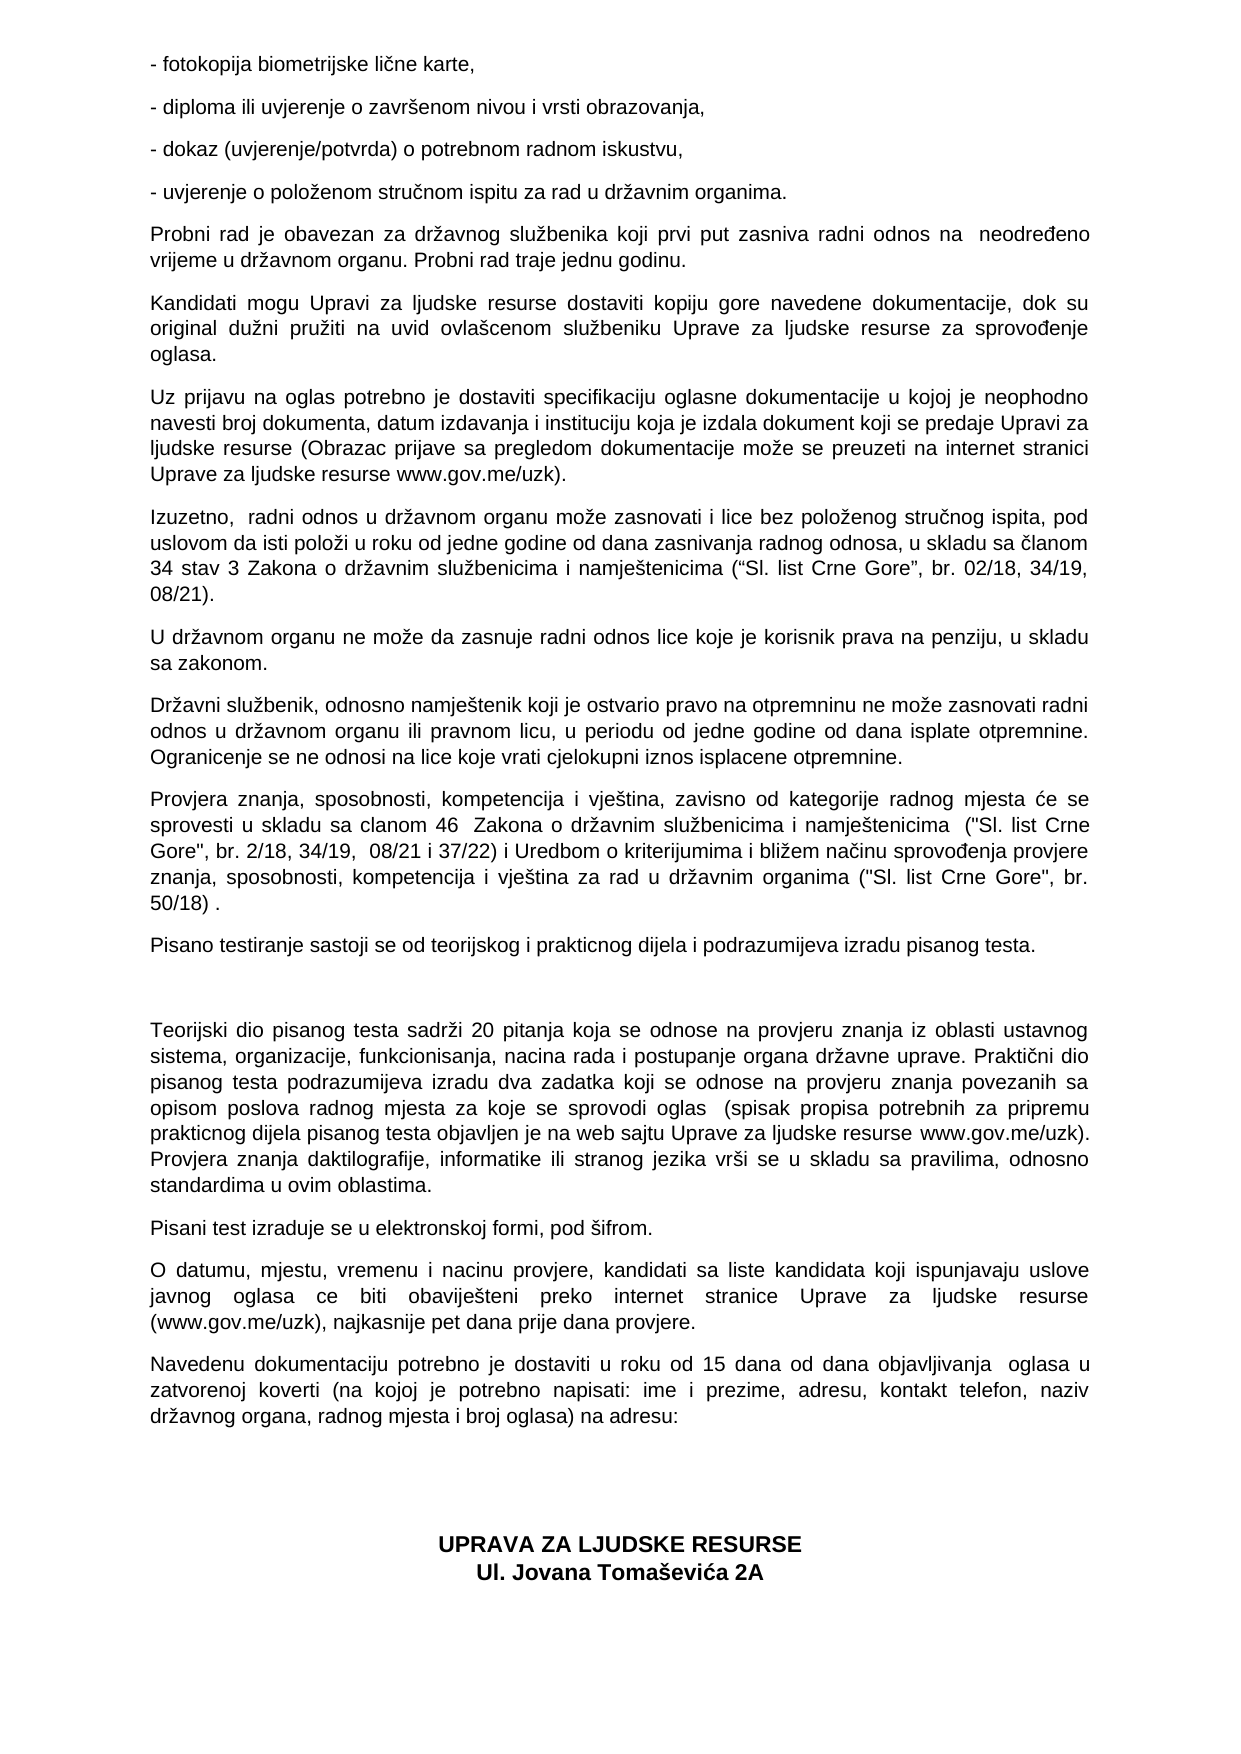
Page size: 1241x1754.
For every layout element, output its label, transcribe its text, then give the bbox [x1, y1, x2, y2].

text - diploma ili uvjerenje o završenom nivou i vrsti obrazovanja, [150, 94, 1090, 118]
text - dokaz (uvjerenje/potvrda) o potrebnom radnom iskustvu, [150, 137, 1090, 161]
text Pisano testiranje sastoji se od teorijskog i prakticnog dijela i podrazumijeva izradu pisanog testa. [150, 933, 1090, 957]
text Izuzetno, radni odnos u državnom organu može zasnovati i lice bez položenog stručnog ispita, pod uslovom da isti položi u roku od jedne godine od dana zasnivanja radnog odnosa, u skladu sa članom 34 stav 3 Zakona o državnim službenicima i namještenicima (“Sl. list Crne Gore”, br. 02/18, 34/19, 08/21). [150, 504, 1090, 606]
text UPRAVA ZA LJUDSKE RESURSE [150, 1531, 1090, 1558]
text Ul. Jovana Tomaševića 2A [150, 1559, 1090, 1586]
text U državnom organu ne može da zasnuje radni odnos lice koje je korisnik prava na penziju, u skladu sa zakonom. [150, 624, 1090, 674]
text Probni rad je obavezan za državnog službenika koji prvi put zasniva radni odnos na neodređeno vrijeme u državnom organu. Probni rad traje jednu godinu. [150, 222, 1090, 272]
text O datumu, mjestu, vremenu i nacinu provjere, kandidati sa liste kandidata koji ispunjavaju uslove javnog oglasa ce biti obaviješteni preko internet stranice Uprave za ljudske resurse (www.gov.me/uzk), najkasnije pet dana prije dana provjere. [150, 1258, 1090, 1333]
text Kandidati mogu Upravi za ljudske resurse dostaviti kopiju gore navedene dokumentacije, dok su original dužni pružiti na uvid ovlašcenom službeniku Uprave za ljudske resurse za sprovođenje oglasa. [150, 290, 1090, 366]
text - fotokopija biometrijske lične karte, [150, 52, 1090, 76]
text Provjera znanja, sposobnosti, kompetencija i vještina, zavisno od kategorije radnog mjesta će se sprovesti u skladu sa clanom 46 Zakona o državnim službenicima i namještenicima ("Sl. list Crne Gore", br. 2/18, 34/19, 08/21 i 37/22) i Uredbom o kriterijumima i bližem načinu sprovođenja provjere znanja, sposobnosti, kompetencija i vještina za rad u državnim organima ("Sl. list Crne Gore", br. 50/18) . [150, 787, 1090, 914]
text Navedenu dokumentaciju potrebno je dostaviti u roku od 15 dana od dana objavljivanja oglasa u zatvorenoj koverti (na kojoj je potrebno napisati: ime i prezime, adresu, kontakt telefon, naziv državnog organa, radnog mjesta i broj oglasa) na adresu: [150, 1352, 1090, 1428]
text Pisani test izraduje se u elektronskoj formi, pod šifrom. [150, 1215, 1090, 1239]
text - uvjerenje o položenom stručnom ispitu za rad u državnim organima. [150, 179, 1090, 203]
text Državni službenik, odnosno namještenik koji je ostvario pravo na otpremninu ne može zasnovati radni odnos u državnom organu ili pravnom licu, u periodu od jedne godine od dana isplate otpremnine. Ogranicenje se ne odnosi na lice koje vrati cjelokupni iznos isplacene otpremnine. [150, 693, 1090, 768]
text Uz prijavu na oglas potrebno je dostaviti specifikaciju oglasne dokumentacije u kojoj je neophodno navesti broj dokumenta, datum izdavanja i instituciju koja je izdala dokument koji se predaje Upravi za ljudske resurse (Obrazac prijave sa pregledom dokumentacije može se preuzeti na internet stranici Uprave za ljudske resurse www.gov.me/uzk). [150, 384, 1090, 486]
text Teorijski dio pisanog testa sadrži 20 pitanja koja se odnose na provjeru znanja iz oblasti ustavnog sistema, organizacije, funkcionisanja, nacina rada i postupanje organa državne uprave. Praktični dio pisanog testa podrazumijeva izradu dva zadatka koji se odnose na provjeru znanja povezanih sa opisom poslova radnog mjesta za koje se sprovodi oglas (spisak propisa potrebnih za pripremu prakticnog dijela pisanog testa objavljen je na web sajtu Uprave za ljudske resurse www.gov.me/uzk). Provjera znanja daktilografije, informatike ili stranog jezika vrši se u skladu sa pravilima, odnosno standardima u ovim oblastima. [150, 1018, 1090, 1197]
